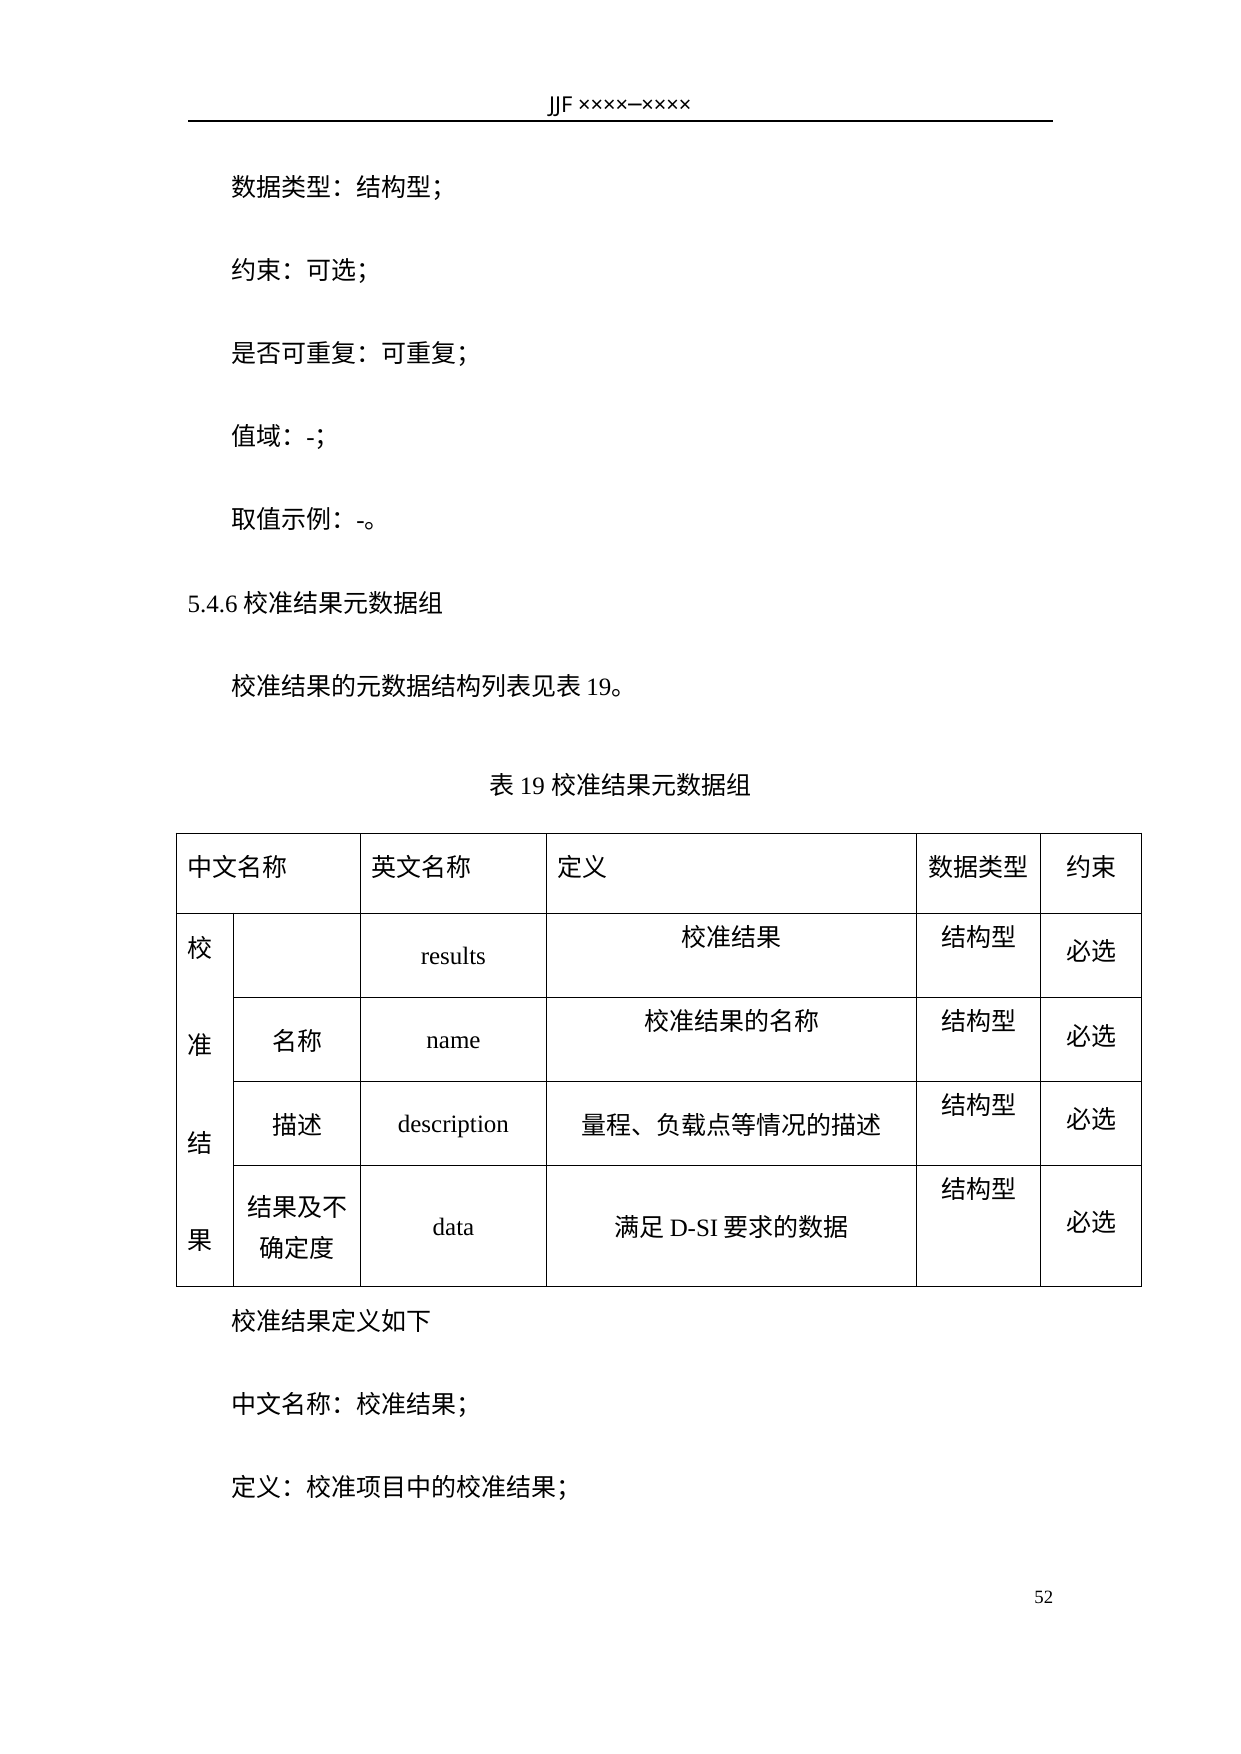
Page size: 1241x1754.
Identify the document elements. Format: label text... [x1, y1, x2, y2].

text 中文名称：校准结果； [187, 1370, 1053, 1435]
table_cell 结构型 [917, 998, 1040, 1081]
table_cell 必选 [1041, 914, 1141, 997]
text 取值示例：-。 [187, 486, 1053, 551]
table_cell 校准结果的名称 [547, 998, 916, 1081]
table_cell 校准结果 [177, 914, 233, 1286]
table_cell 必选 [1041, 1082, 1141, 1165]
list 表19 校准结果元数据组 [187, 751, 1053, 816]
table_cell 必选 [1041, 1166, 1141, 1286]
table_cell 结果及不确定度 [234, 1166, 360, 1286]
table_header 英文名称 [361, 834, 546, 913]
table_cell 必选 [1041, 998, 1141, 1081]
table_cell 量程、负载点等情况的描述 [547, 1082, 916, 1165]
table_header 数据类型 [917, 834, 1040, 913]
text 校准结果的元数据结构列表见表19。 [187, 652, 1053, 717]
table_cell name [361, 998, 546, 1081]
table_cell 结构型 [917, 914, 1040, 997]
text 校准结果定义如下 [187, 1287, 1053, 1352]
table_header 定义 [547, 834, 916, 913]
table_header 中文名称 [177, 834, 360, 913]
table_cell 描述 [234, 1082, 360, 1165]
table_cell 满足D-SI要求的数据 [547, 1166, 916, 1286]
table_cell 结构型 [917, 1166, 1040, 1286]
text 值域：-； [187, 402, 1053, 467]
table_cell 名称 [234, 998, 360, 1081]
table_cell 结构型 [917, 1082, 1040, 1165]
table_cell 校准结果 [547, 914, 916, 997]
text 是否可重复：可重复； [187, 319, 1053, 384]
list 5.4.6 校准结果元数据组 [187, 569, 1053, 634]
table_cell data [361, 1166, 546, 1286]
table_cell [234, 914, 360, 997]
table_cell description [361, 1082, 546, 1165]
text 数据类型：结构型； [187, 153, 1053, 218]
table_header 约束 [1041, 834, 1141, 913]
text 定义：校准项目中的校准结果； [187, 1453, 1053, 1518]
table_cell results [361, 914, 546, 997]
text 约束：可选； [187, 236, 1053, 301]
